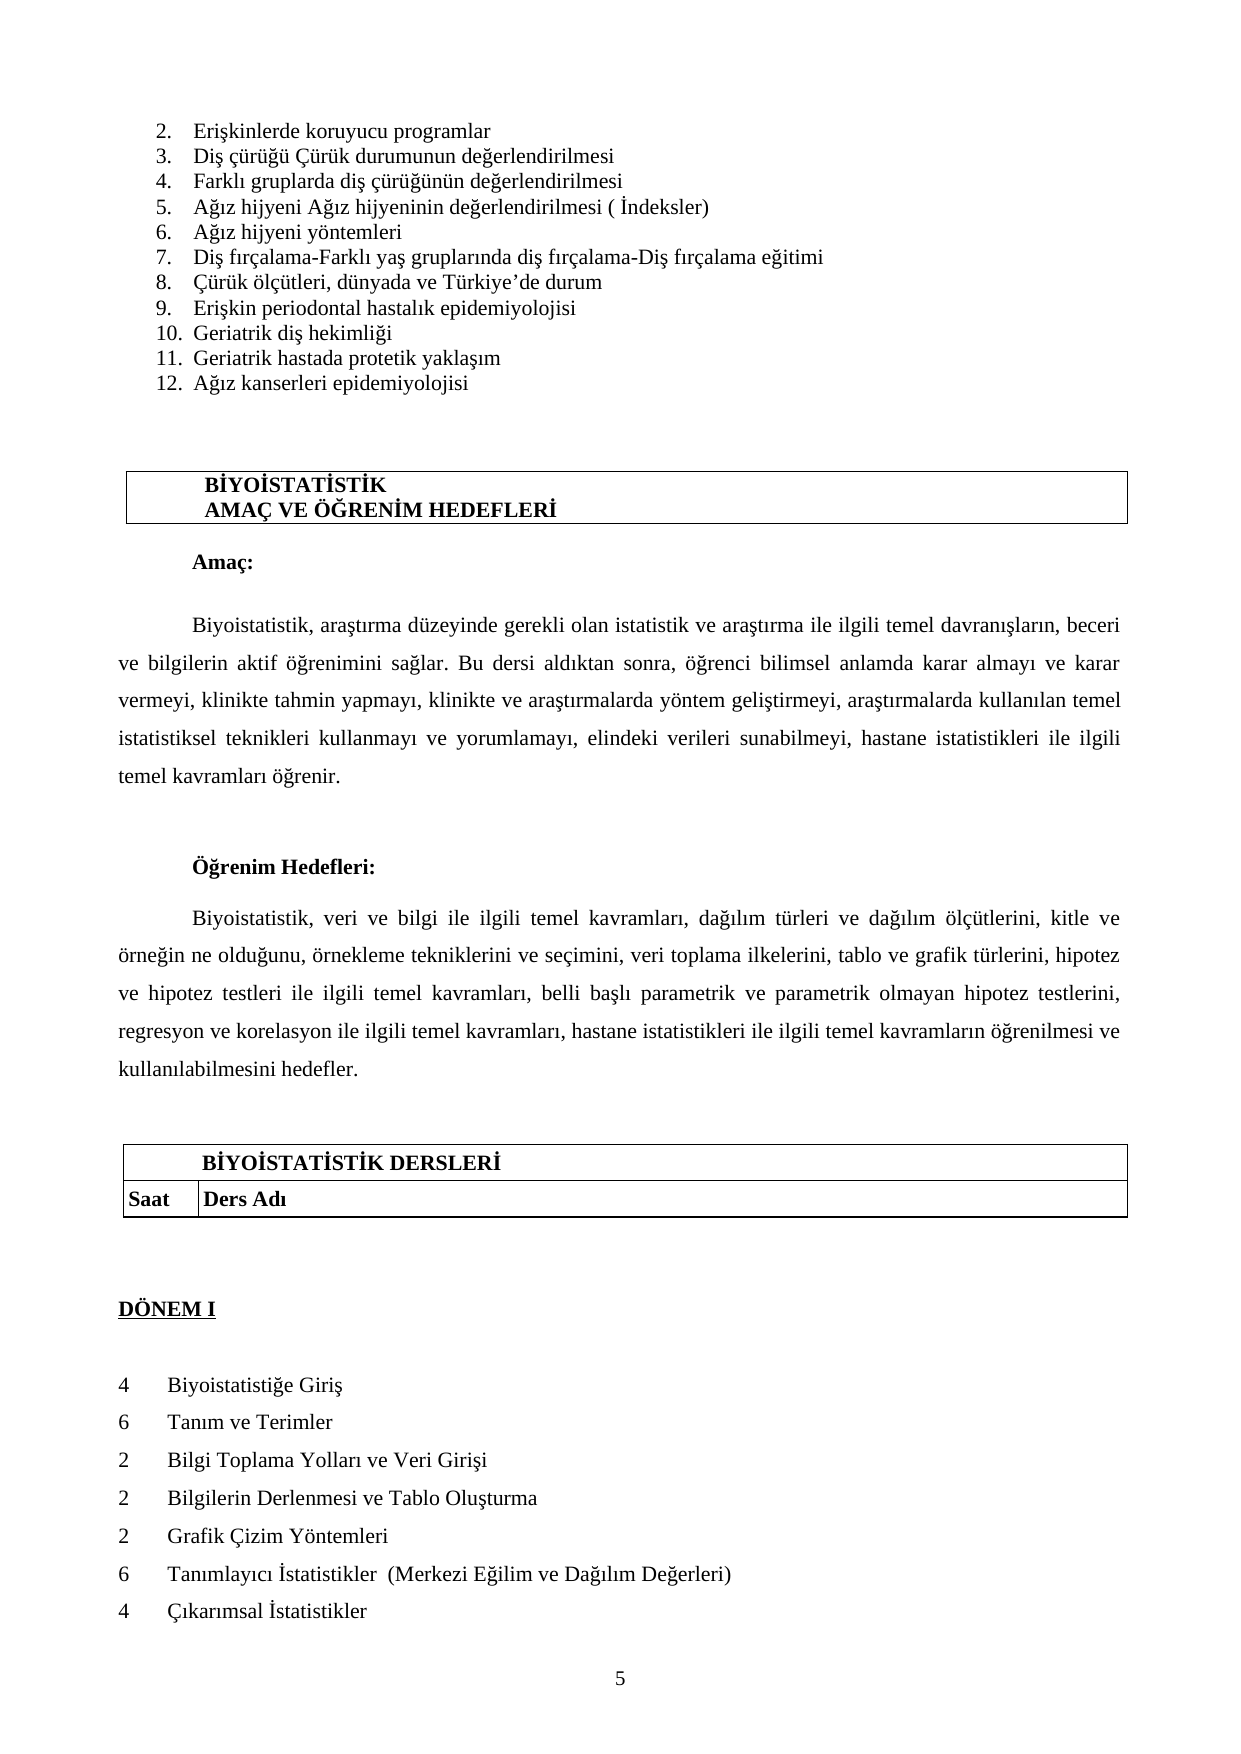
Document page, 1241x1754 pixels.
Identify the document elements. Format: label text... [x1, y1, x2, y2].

text 6 Tanım ve Terimler [118, 1409, 1122, 1434]
text 6 Tanımlayıcı İstatistikler (Merkezi Eğilim ve Dağılım Değerleri) [118, 1561, 1122, 1586]
text Amaç: [118, 549, 1122, 574]
text 4 Biyoistatistiğe Giriş [118, 1372, 1122, 1397]
table_header BİYOİSTATİSTİK DERSLERİ [124, 1145, 1127, 1180]
list Ağız hijyeni yöntemleri [156, 219, 1122, 244]
list Geriatrik diş hekimliği [156, 320, 1122, 345]
list Diş fırçalama-Farklı yaş gruplarında diş fırçalama-Diş fırçalama eğitimi [156, 244, 1122, 269]
list Erişkin periodontal hastalık epidemiyolojisi [156, 294, 1122, 320]
text Biyoistatistik, veri ve bilgi ile ilgili temel kavramları, dağılım türleri ve dağılım ölçütlerini, kitle ve örneğin ne olduğunu, örnekleme tekniklerini ve seçimini, veri toplama ilkelerini, tablo ve grafik türlerini, hipotez ve hipotez testleri ile ilgili temel kavramları, belli başlı parametrik ve parametrik olmayan hipotez testlerini, regresyon ve korelasyon ile ilgili temel kavramları, hastane istatistikleri ile ilgili temel kavramların öğrenilmesi ve kullanılabilmesini hedefler. [118, 904, 1122, 1081]
list Geriatrik hastada protetik yaklaşım [156, 345, 1122, 370]
table_cell Ders Adı [199, 1181, 1127, 1216]
list Diş çürüğü Çürük durumunun değerlendirilmesi [156, 143, 1122, 168]
text Biyoistatistik, araştırma düzeyinde gerekli olan istatistik ve araştırma ile ilgili temel davranışların, beceri ve bilgilerin aktif öğrenimini sağlar. Bu dersi aldıktan sonra, öğrenci bilimsel anlamda karar almayı ve karar vermeyi, klinikte tahmin yapmayı, klinikte ve araştırmalarda yöntem geliştirmeyi, araştırmalarda kullanılan temel istatistiksel teknikleri kullanmayı ve yorumlamayı, elindeki verileri sunabilmeyi, hastane istatistikleri ile ilgili temel kavramları öğrenir. [118, 612, 1122, 788]
list Çürük ölçütleri, dünyada ve Türkiye’de durum [156, 269, 1122, 294]
text DÖNEM I [118, 1296, 1122, 1321]
text Öğrenim Hedefleri: [118, 854, 1122, 879]
table_cell Saat [124, 1181, 198, 1216]
list Farklı gruplarda diş çürüğünün değerlendirilmesi [156, 168, 1122, 194]
list Erişkinlerde koruyucu programlar [156, 118, 1122, 143]
text 2 Bilgi Toplama Yolları ve Veri Girişi [118, 1447, 1122, 1472]
text 2 Grafik Çizim Yöntemleri [118, 1523, 1122, 1548]
list Ağız hijyeni Ağız hijyeninin değerlendirilmesi ( İndeksler) [156, 194, 1122, 219]
list Ağız kanserleri epidemiyolojisi [156, 370, 1122, 395]
text 4 Çıkarımsal İstatistikler [118, 1598, 1122, 1624]
table_header BİYOİSTATİSTİK AMAÇ VE ÖĞRENİM HEDEFLERİ [127, 472, 1127, 522]
text 2 Bilgilerin Derlenmesi ve Tablo Oluşturma [118, 1485, 1122, 1510]
